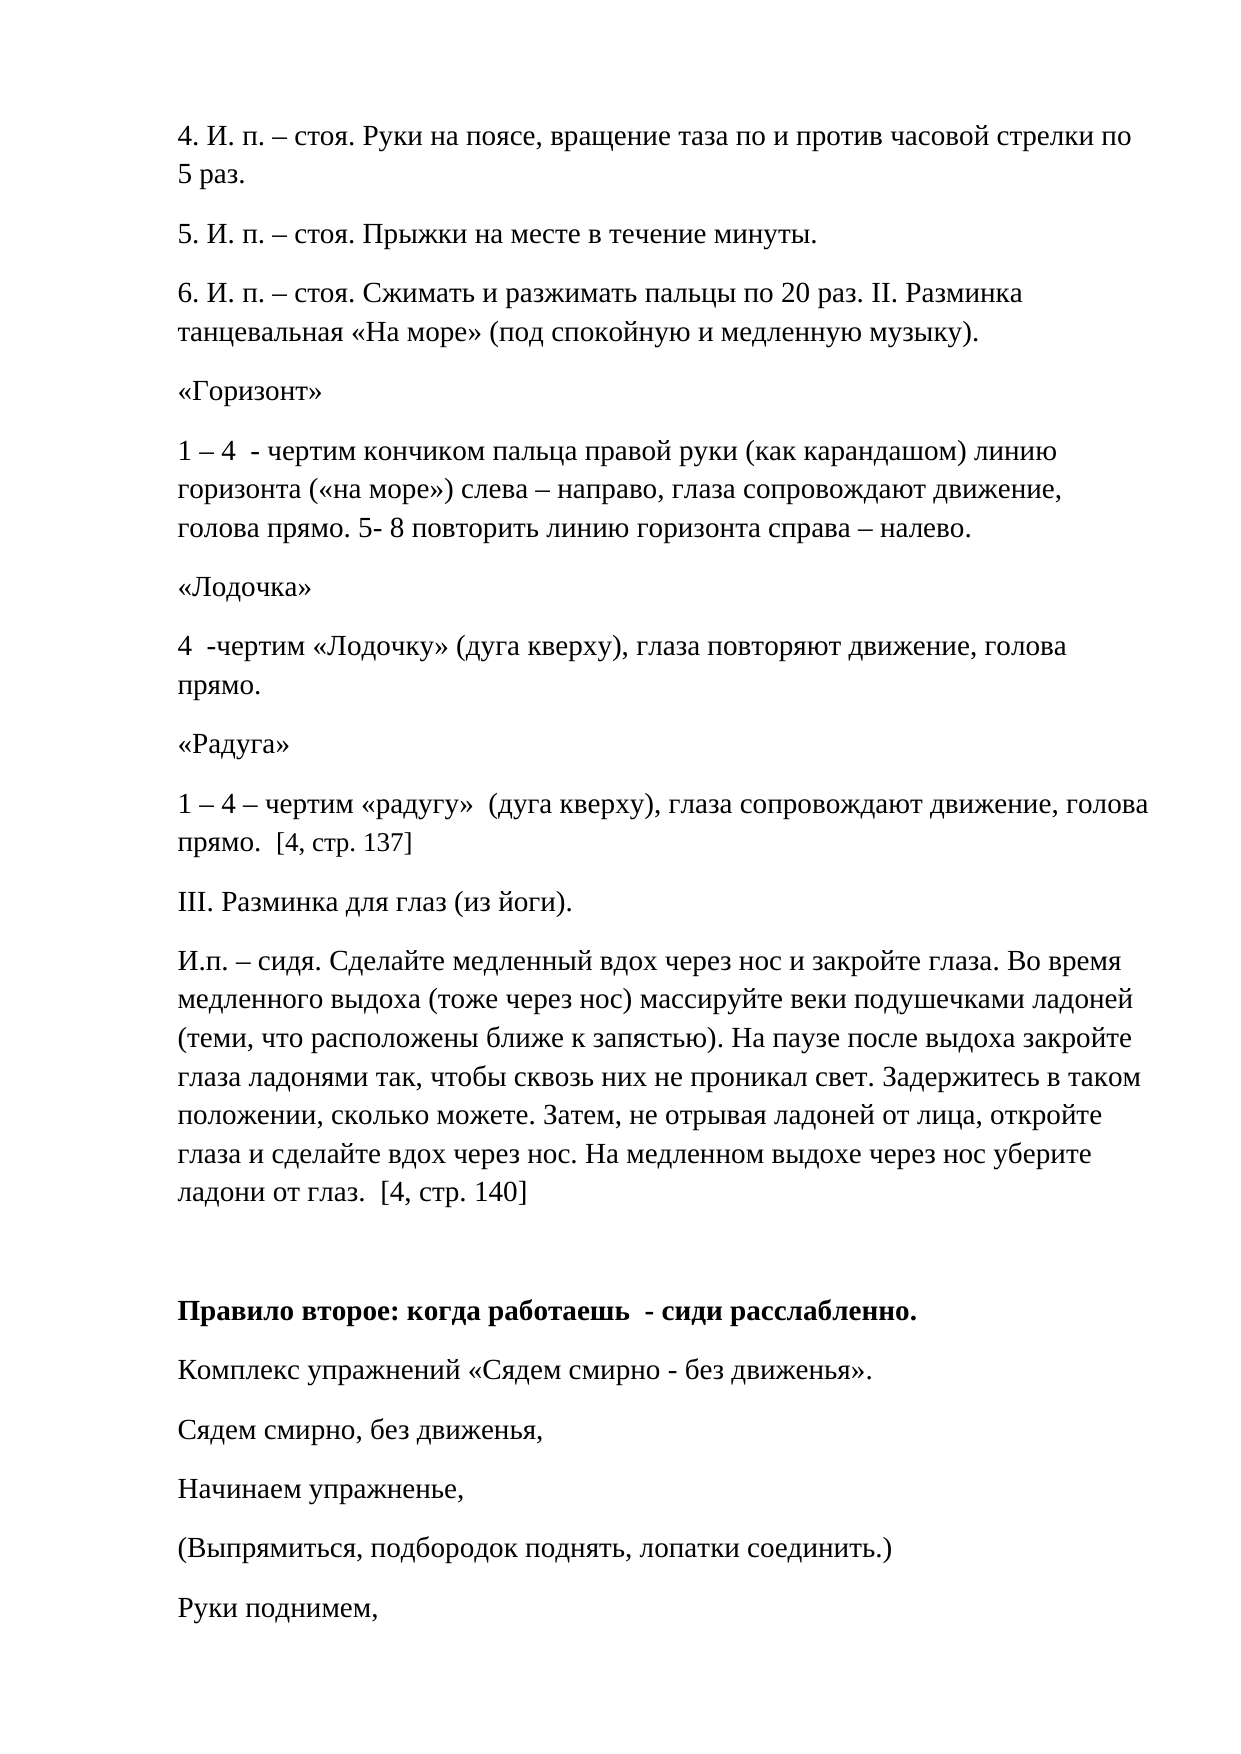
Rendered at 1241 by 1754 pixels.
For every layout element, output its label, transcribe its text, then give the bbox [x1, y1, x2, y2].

text Начинаем упражненье, [177, 1471, 1152, 1505]
text «Горизонт» [177, 373, 1152, 407]
text 5. И. п. – стоя. Прыжки на месте в течение минуты. [177, 216, 1152, 249]
text 1 – 4 - чертим кончиком пальца правой руки (как карандашом) линию горизонта («на море») слева – направо, глаза сопровождают движение, голова прямо. 5- 8 повторить линию горизонта справа – налево. [177, 433, 1152, 543]
text Руки поднимем, [177, 1590, 1152, 1623]
text 4 -чертим «Лодочку» (дуга кверху), глаза повторяют движение, голова прямо. [177, 628, 1152, 701]
text Комплекс упражнений «Сядем смирно - без движенья». [177, 1352, 1152, 1386]
text «Радуга» [177, 726, 1152, 760]
text И.п. – сидя. Сделайте медленный вдох через нос и закройте глаза. Во время медленного выдоха (тоже через нос) массируйте веки подушечками ладоней (теми, что расположены ближе к запястью). На паузе после выдоха закройте глаза ладонями так, чтобы сквозь них не проникал свет. Задержитесь в таком положении, сколько можете. Затем, не отрывая ладоней от лица, откройте глаза и сделайте вдох через нос. На медленном выдохе через нос уберите ладони от глаз. [4, стр. 140] [177, 943, 1152, 1208]
text «Лодочка» [177, 569, 1152, 603]
text Правило второе: когда работаешь - сиди расслабленно. [177, 1293, 1152, 1327]
text 1 – 4 – чертим «радугу» (дуга кверху), глаза сопровождают движение, голова прямо. [4, стр. 137] [177, 786, 1152, 858]
text (Выпрямиться, подбородок поднять, лопатки соединить.) [177, 1531, 1152, 1564]
text III. Разминка для глаз (из йоги). [177, 884, 1152, 917]
text 4. И. п. – стоя. Руки на поясе, вращение таза по и против часовой стрелки по 5 раз. [177, 118, 1152, 190]
text 6. И. п. – стоя. Сжимать и разжимать пальцы по 20 раз. II. Разминка танцевальная «На море» (под спокойную и медленную музыку). [177, 275, 1152, 347]
text Сядем смирно, без движенья, [177, 1412, 1152, 1445]
